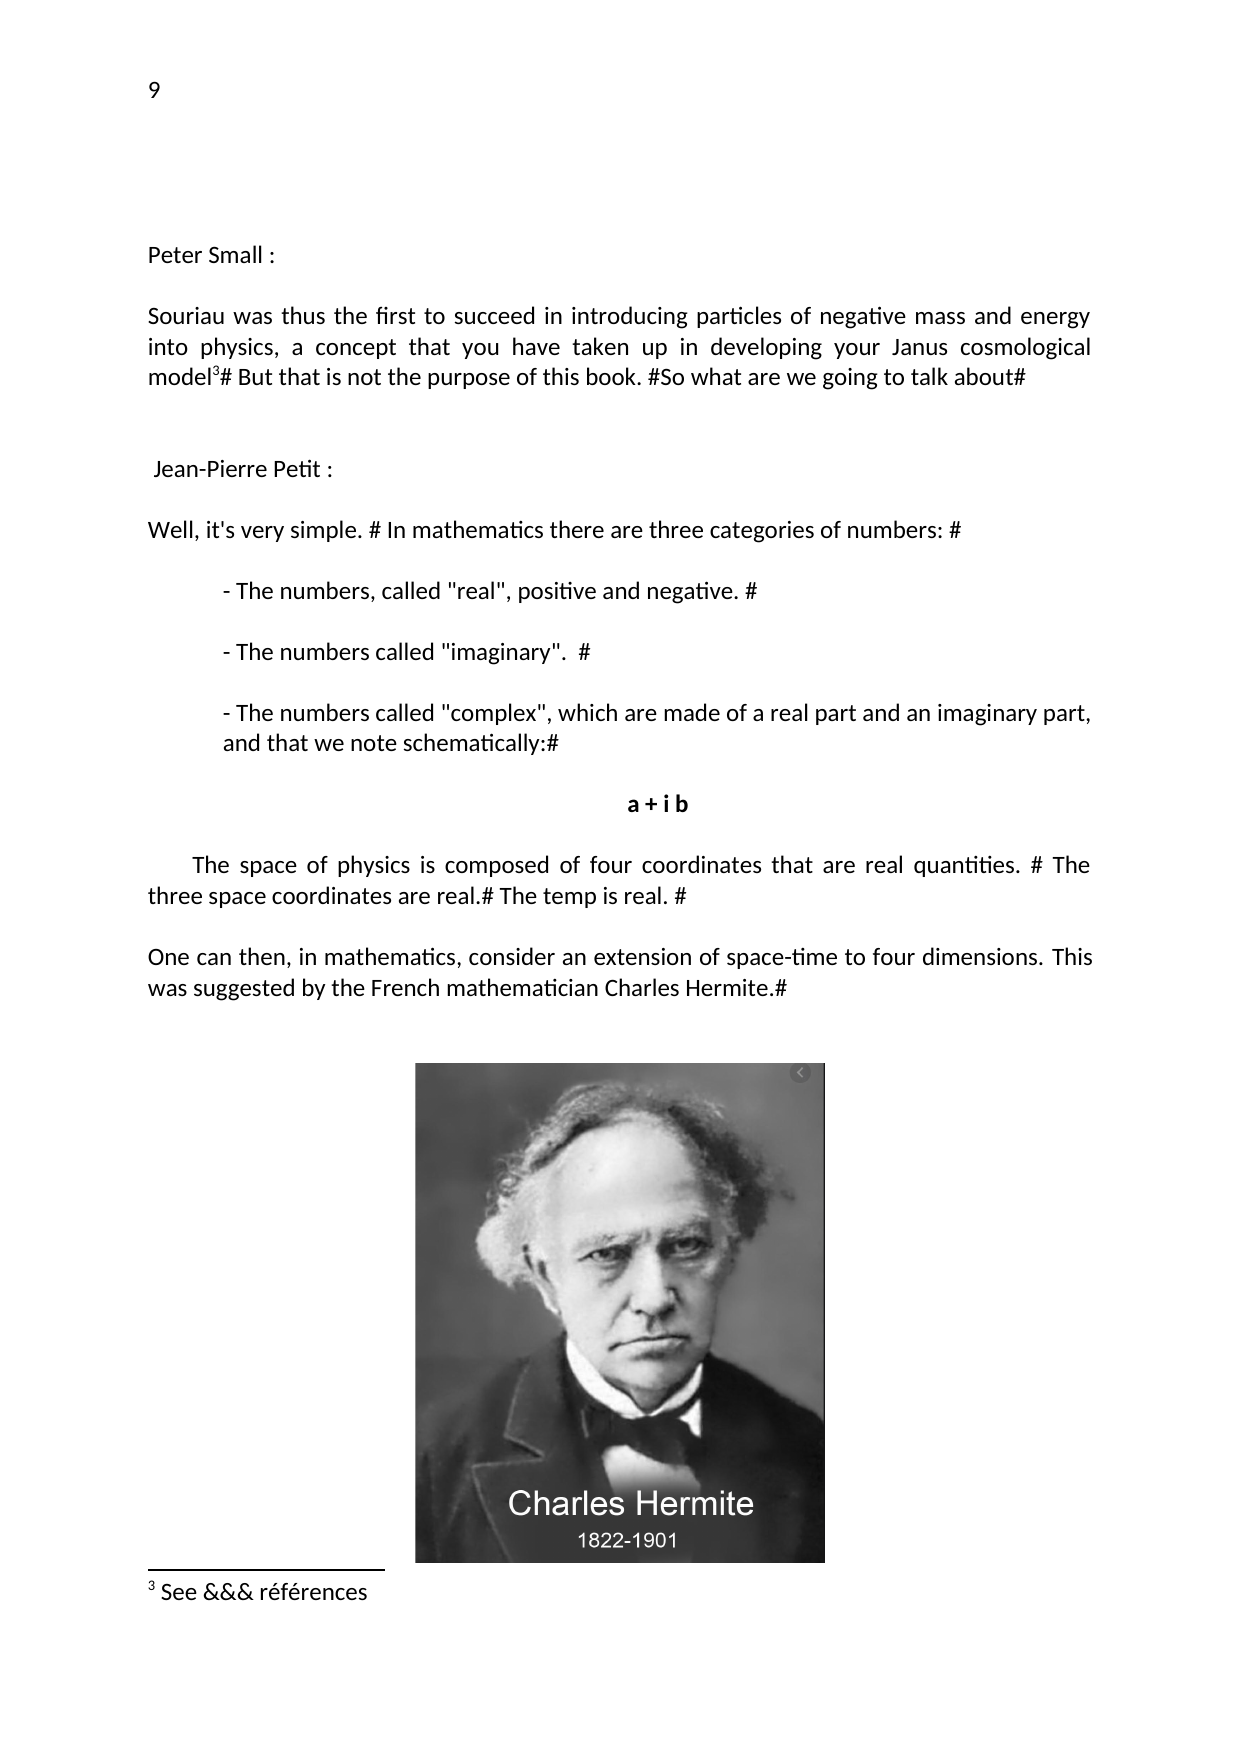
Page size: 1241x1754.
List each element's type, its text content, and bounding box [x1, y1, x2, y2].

list - The numbers, called "real", positive and negative. # [223, 575, 1093, 605]
list The space of physics is composed of four coordinates that are real quantities. # The three space coordinates are real.# The temp is real. # [148, 849, 1093, 911]
list One can then, in mathematics, consider an extension of space-time to four dimensions. This was suggested by the French mathematician Charles Hermite.# [148, 941, 1093, 1002]
list Well, it's very simple. # In mathematics there are three categories of numbers: # [148, 514, 1093, 544]
list Peter Small : [148, 239, 1093, 270]
list Jean-Pierre Petit : [148, 453, 1093, 483]
list - The numbers called "imaginary". # [223, 636, 1093, 666]
picture [415, 1063, 825, 1563]
list a + i b [223, 788, 1093, 819]
list Souriau was thus the first to succeed in introducing particles of negative mass and energy into physics, a concept that you have taken up in developing your Janus cosmological model# But that is not the purpose of this book. #So what are we going to talk about# [148, 300, 1093, 392]
list - The numbers called "complex", which are made of a real part and an imaginary part, and that we note schematically:# [223, 697, 1093, 758]
